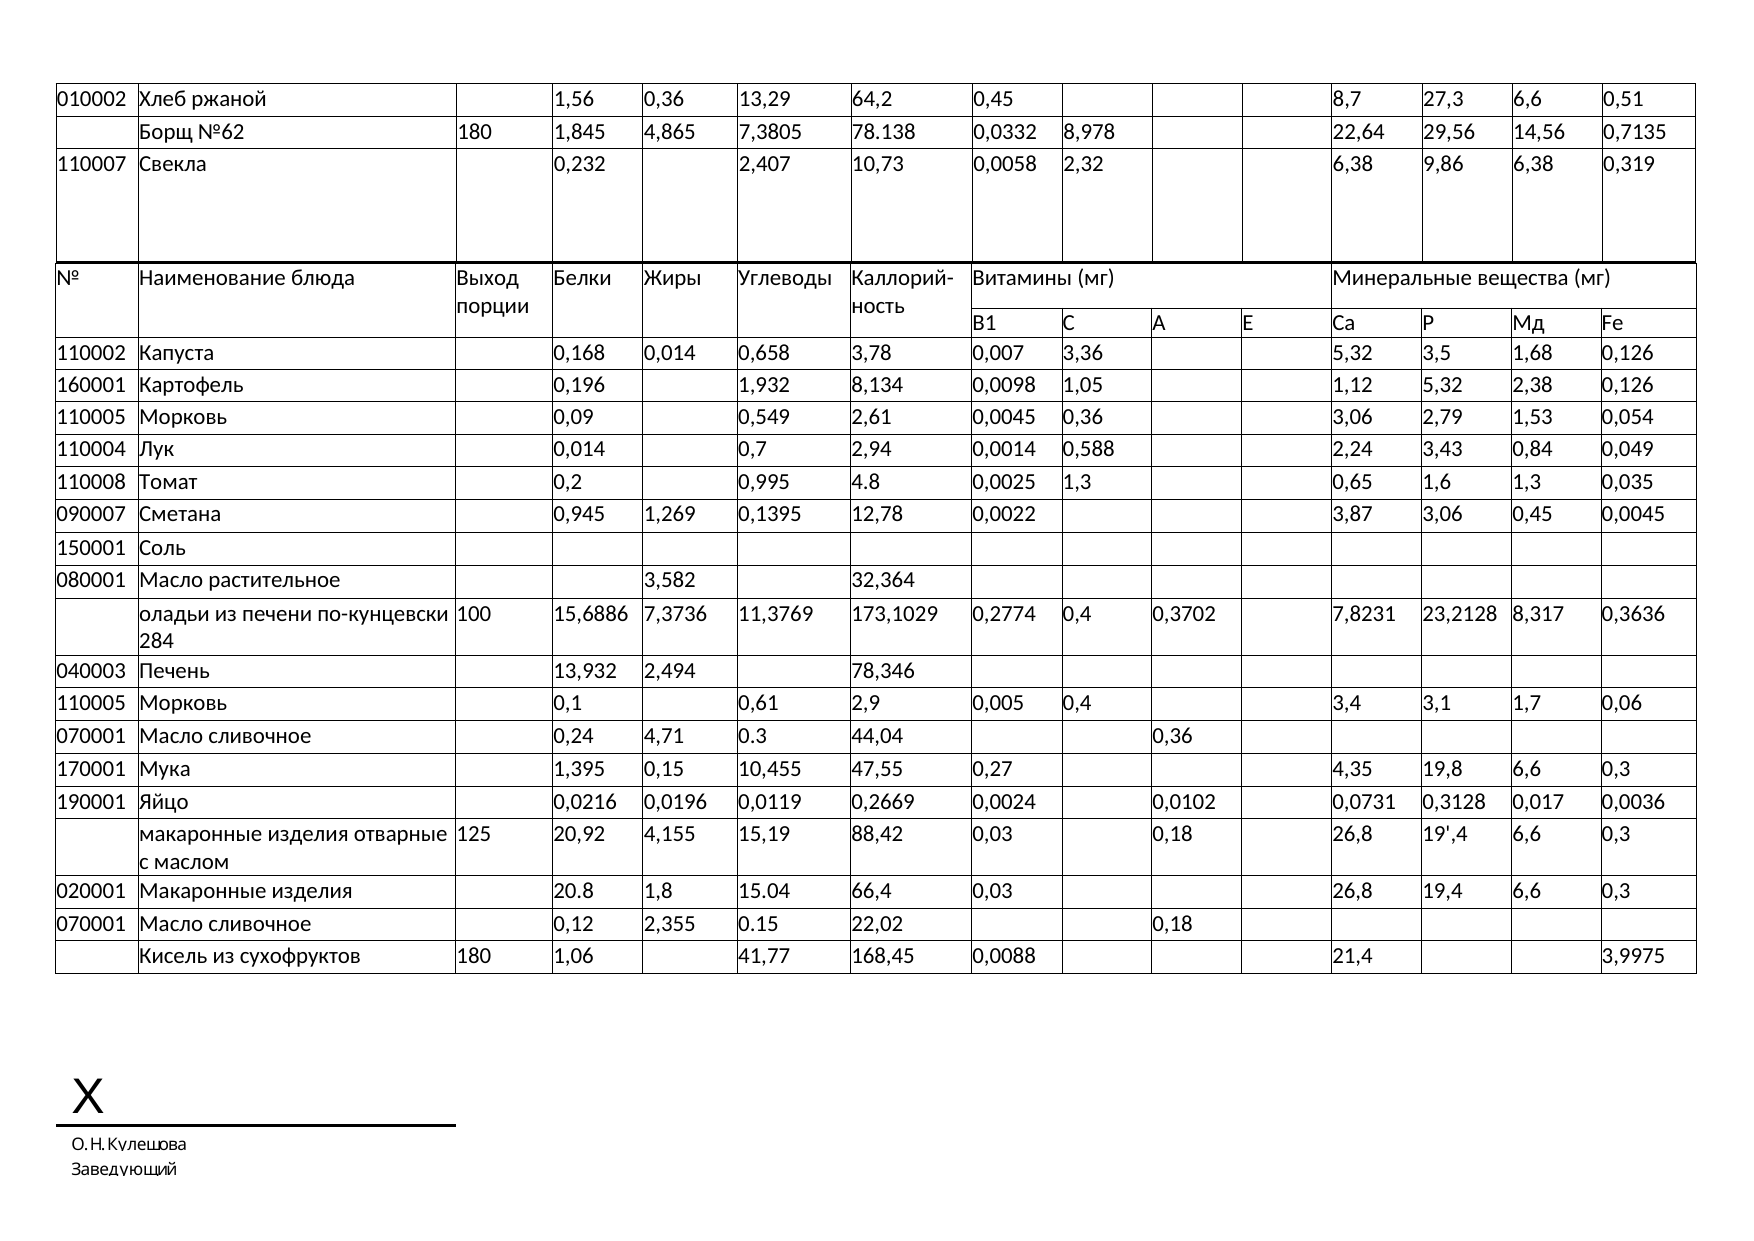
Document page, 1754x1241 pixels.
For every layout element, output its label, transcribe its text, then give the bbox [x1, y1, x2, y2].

table_cell 4.8 [851, 467, 971, 498]
table_cell [1332, 909, 1421, 940]
table_cell [56, 819, 138, 875]
table_cell [1243, 149, 1331, 261]
table_cell 4,35 [1332, 754, 1421, 786]
table_cell 1,05 [1063, 370, 1151, 401]
table_cell [1422, 721, 1511, 753]
table_cell 150001 [56, 533, 138, 564]
table_cell 12,78 [851, 500, 971, 532]
table_cell [1602, 533, 1696, 564]
table_cell 5,32 [1422, 370, 1511, 401]
table_cell 0,18 [1152, 819, 1241, 875]
table_cell [1242, 599, 1331, 655]
table_cell 32,364 [851, 566, 971, 598]
table_cell 3,4 [1332, 688, 1421, 720]
table_cell 0,27 [972, 754, 1062, 786]
table_cell 0,017 [1512, 787, 1601, 818]
table_cell [643, 149, 737, 261]
table_cell 1,932 [738, 370, 850, 401]
table_cell [972, 566, 1062, 598]
table_cell 040003 [56, 656, 138, 687]
table_cell 0,014 [553, 435, 642, 466]
table_cell [456, 338, 552, 369]
table_cell 0,18 [1152, 909, 1241, 940]
table_cell [851, 533, 971, 564]
table_cell 6,6 [1512, 819, 1601, 875]
table_cell Мд [1512, 309, 1601, 337]
table_cell [1242, 721, 1331, 753]
table_cell [553, 533, 642, 564]
table_cell 78.138 [852, 117, 972, 148]
table_cell [456, 721, 552, 753]
table_cell 100 [456, 599, 552, 655]
table_cell 2,9 [851, 688, 971, 720]
table_cell [1152, 500, 1241, 532]
table_cell Р [1422, 309, 1511, 337]
table_cell [1063, 819, 1151, 875]
table_cell 110008 [56, 467, 138, 498]
table_header Минеральные вещества (мг) [1332, 264, 1696, 307]
table_cell 15.04 [738, 876, 850, 908]
table_cell [1152, 688, 1241, 720]
table_cell 1,845 [553, 117, 642, 148]
table_cell [1152, 370, 1241, 401]
table_cell [1242, 370, 1331, 401]
table_cell 8,134 [851, 370, 971, 401]
table_cell 44,04 [851, 721, 971, 753]
table_cell Кисель из сухофруктов [139, 941, 455, 973]
table_cell 170001 [56, 754, 138, 786]
table_cell 110002 [56, 338, 138, 369]
table_cell [456, 435, 552, 466]
table_cell 2,38 [1512, 370, 1601, 401]
table_cell 41,77 [738, 941, 850, 973]
table_cell 1,7 [1512, 688, 1601, 720]
table_cell Масло растительное [139, 566, 455, 598]
table_cell 020001 [56, 876, 138, 908]
table_cell [1152, 338, 1241, 369]
table_cell 6,6 [1513, 84, 1602, 116]
table_cell Макаронные изделия [139, 876, 455, 908]
table_cell [1422, 909, 1511, 940]
table_cell [1242, 566, 1331, 598]
table_cell 0,36 [1152, 721, 1241, 753]
table_cell [457, 84, 552, 116]
table_cell 1,12 [1332, 370, 1421, 401]
table_cell 8,317 [1512, 599, 1601, 655]
table_cell [1602, 909, 1696, 940]
table_cell 0,03 [972, 819, 1062, 875]
table_cell 15,6886 [553, 599, 642, 655]
table_cell 0,049 [1602, 435, 1696, 466]
table_cell 8,7 [1332, 84, 1422, 116]
table_cell [643, 435, 737, 466]
table_cell 1,3 [1512, 467, 1601, 498]
table_cell [456, 656, 552, 687]
table_cell 173,1029 [851, 599, 971, 655]
table_cell [643, 688, 737, 720]
table_cell [1242, 533, 1331, 564]
table_cell 0,3 [1602, 876, 1696, 908]
table_cell [972, 533, 1062, 564]
table_cell [1332, 721, 1421, 753]
table_cell [456, 533, 552, 564]
table_cell 5,32 [1332, 338, 1421, 369]
table_cell 0,51 [1603, 84, 1695, 116]
table_cell 0,0731 [1332, 787, 1421, 818]
table_cell [1063, 754, 1151, 786]
table_cell 13,29 [738, 84, 851, 116]
table_cell [456, 467, 552, 498]
table_cell [643, 370, 737, 401]
table_cell 3,06 [1422, 500, 1511, 532]
table_cell 0,007 [972, 338, 1062, 369]
table_cell 3,43 [1422, 435, 1511, 466]
table_cell [456, 566, 552, 598]
table_cell 0,588 [1063, 435, 1151, 466]
table_cell [1153, 84, 1242, 116]
table_cell 20.8 [553, 876, 642, 908]
table_cell 2,79 [1422, 402, 1511, 433]
table_cell 090007 [56, 500, 138, 532]
table_cell 0,126 [1602, 370, 1696, 401]
table_cell 1,269 [643, 500, 737, 532]
table_cell 1,56 [553, 84, 642, 116]
table_cell 2,24 [1332, 435, 1421, 466]
table_cell 2,494 [643, 656, 737, 687]
table_cell [1063, 566, 1151, 598]
table_cell 22,02 [851, 909, 971, 940]
table_cell Соль [139, 533, 455, 564]
table_cell 0,126 [1602, 338, 1696, 369]
table_cell [1332, 656, 1421, 687]
table_cell 0.3 [738, 721, 850, 753]
table_cell 0,24 [553, 721, 642, 753]
table_cell 4,155 [643, 819, 737, 875]
table_cell В1 [972, 309, 1062, 337]
table_cell [456, 370, 552, 401]
table_cell [1243, 84, 1331, 116]
table_cell 0,005 [972, 688, 1062, 720]
table_cell [1153, 149, 1242, 261]
table_cell [1063, 721, 1151, 753]
table_cell Морковь [139, 402, 455, 433]
table_cell 7,3736 [643, 599, 737, 655]
table_cell 26,8 [1332, 819, 1421, 875]
table_cell [1242, 656, 1331, 687]
table_cell 0,06 [1602, 688, 1696, 720]
table_cell [1242, 819, 1331, 875]
table_cell 11,3769 [738, 599, 850, 655]
table_cell 0,995 [738, 467, 850, 498]
table_cell [1242, 909, 1331, 940]
table_cell 3,06 [1332, 402, 1421, 433]
table_cell 0,36 [1063, 402, 1151, 433]
table_cell [1512, 533, 1601, 564]
table_cell 0,0332 [973, 117, 1062, 148]
table_cell 0.15 [738, 909, 850, 940]
table_cell Е [1242, 309, 1331, 337]
table_cell [1152, 754, 1241, 786]
table_cell 070001 [56, 909, 138, 940]
table_cell С [1063, 309, 1151, 337]
table_cell 6,6 [1512, 876, 1601, 908]
table_cell А [1152, 309, 1241, 337]
table_cell [56, 599, 138, 655]
table_cell [456, 787, 552, 818]
table_cell [1063, 941, 1151, 973]
table_cell 1,68 [1512, 338, 1601, 369]
table_cell 160001 [56, 370, 138, 401]
table_cell 0,45 [973, 84, 1062, 116]
table_cell [456, 909, 552, 940]
table_cell 010002 [57, 84, 138, 116]
table_cell 3,78 [851, 338, 971, 369]
table_cell 0,2669 [851, 787, 971, 818]
table_cell Морковь [139, 688, 455, 720]
table_cell 4,71 [643, 721, 737, 753]
table_header Выход порции [456, 264, 552, 337]
table_cell 0,319 [1603, 149, 1695, 261]
table_cell 6,6 [1512, 754, 1601, 786]
table_cell 64,2 [852, 84, 972, 116]
table_cell [1152, 402, 1241, 433]
table_cell Свекла [139, 149, 456, 261]
table_cell [1242, 500, 1331, 532]
table_cell [1242, 435, 1331, 466]
table_cell 8,978 [1063, 117, 1152, 148]
table_cell 22,64 [1332, 117, 1422, 148]
table_cell [1063, 533, 1151, 564]
table_cell [553, 566, 642, 598]
table_cell [1063, 656, 1151, 687]
table_cell [972, 656, 1062, 687]
table_cell [643, 533, 737, 564]
table_header Наименование блюда [139, 264, 455, 337]
table_cell 0,0098 [972, 370, 1062, 401]
table_cell Яйцо [139, 787, 455, 818]
table_cell 14,56 [1513, 117, 1602, 148]
table_cell [1242, 754, 1331, 786]
table_cell 2,61 [851, 402, 971, 433]
table_cell [1602, 656, 1696, 687]
table_cell 190001 [56, 787, 138, 818]
table_cell 10,455 [738, 754, 850, 786]
table_cell [1242, 941, 1331, 973]
table_cell 0,0058 [973, 149, 1062, 261]
table_cell 180 [456, 941, 552, 973]
table_cell 0,014 [643, 338, 737, 369]
table_cell 88,42 [851, 819, 971, 875]
table_cell 20,92 [553, 819, 642, 875]
table_cell [643, 941, 737, 973]
table_cell [1242, 467, 1331, 498]
table_cell 0,232 [553, 149, 642, 261]
table_cell 4,865 [643, 117, 737, 148]
table_cell 2,32 [1063, 149, 1152, 261]
table_cell [456, 688, 552, 720]
table_cell 0,3636 [1602, 599, 1696, 655]
table_header № [56, 264, 138, 337]
table_cell 0,15 [643, 754, 737, 786]
table_cell 66,4 [851, 876, 971, 908]
table_cell 0,2774 [972, 599, 1062, 655]
table_cell Картофель [139, 370, 455, 401]
table_cell 0,61 [738, 688, 850, 720]
table_cell [1243, 117, 1331, 148]
table_cell Печень [139, 656, 455, 687]
table_cell Fe [1602, 309, 1696, 337]
table_cell [1152, 467, 1241, 498]
table_cell 26,8 [1332, 876, 1421, 908]
table_cell 7,3805 [738, 117, 851, 148]
table_cell 27,3 [1423, 84, 1512, 116]
table_cell Лук [139, 435, 455, 466]
table_header Жиры [643, 264, 737, 337]
table_cell Томат [139, 467, 455, 498]
table_cell 1,53 [1512, 402, 1601, 433]
table_cell [1512, 566, 1601, 598]
table_cell 2,94 [851, 435, 971, 466]
table_cell Сметана [139, 500, 455, 532]
table_cell 0,4 [1063, 599, 1151, 655]
table_cell 78,346 [851, 656, 971, 687]
table_cell [1422, 533, 1511, 564]
table_cell 0,65 [1332, 467, 1421, 498]
table_cell 2,407 [738, 149, 851, 261]
table_cell 29,56 [1423, 117, 1512, 148]
table_cell 0,196 [553, 370, 642, 401]
table_cell 0,549 [738, 402, 850, 433]
table_cell 0,0119 [738, 787, 850, 818]
table_cell [1512, 721, 1601, 753]
table_cell [1512, 656, 1601, 687]
table_cell [1242, 876, 1331, 908]
table_cell 0,12 [553, 909, 642, 940]
table_cell [1422, 566, 1511, 598]
table_cell Масло сливочное [139, 909, 455, 940]
table_cell 0,3702 [1152, 599, 1241, 655]
table_header Витамины (мг) [972, 264, 1331, 307]
table_cell Капуста [139, 338, 455, 369]
table_cell [1242, 688, 1331, 720]
table_cell 0,7135 [1603, 117, 1695, 148]
table_cell 0,09 [553, 402, 642, 433]
table_cell 0,945 [553, 500, 642, 532]
table_cell 13,932 [553, 656, 642, 687]
table_cell [643, 402, 737, 433]
table_cell 0,054 [1602, 402, 1696, 433]
table_cell Мука [139, 754, 455, 786]
table_cell 6,38 [1513, 149, 1602, 261]
table_cell [1242, 402, 1331, 433]
table_cell 1,6 [1422, 467, 1511, 498]
table_cell [1332, 566, 1421, 598]
table_cell [643, 467, 737, 498]
table_cell 3,9975 [1602, 941, 1696, 973]
table_cell 080001 [56, 566, 138, 598]
table_cell 0,0045 [972, 402, 1062, 433]
table_cell 0,0102 [1152, 787, 1241, 818]
table_cell 0,1 [553, 688, 642, 720]
table_cell 0,0036 [1602, 787, 1696, 818]
table_cell 0,7 [738, 435, 850, 466]
table_cell [456, 876, 552, 908]
table_cell 0,0014 [972, 435, 1062, 466]
table_cell 110005 [56, 688, 138, 720]
table_cell 0,0196 [643, 787, 737, 818]
table_cell [1152, 656, 1241, 687]
table_cell [1242, 787, 1331, 818]
table_cell 0,03 [972, 876, 1062, 908]
table_cell 110004 [56, 435, 138, 466]
table_cell 0,4 [1063, 688, 1151, 720]
table_cell [1512, 941, 1601, 973]
table_cell [738, 656, 850, 687]
table_cell Борщ №62 [139, 117, 456, 148]
table_cell 0,0088 [972, 941, 1062, 973]
table_cell 47,55 [851, 754, 971, 786]
table_cell 1,3 [1063, 467, 1151, 498]
table_cell 9,86 [1423, 149, 1512, 261]
table_cell [1152, 533, 1241, 564]
table_cell [1152, 435, 1241, 466]
table_header Каллорий- ность [851, 264, 971, 337]
table_cell 0,168 [553, 338, 642, 369]
table_cell 125 [456, 819, 552, 875]
table_cell 110007 [57, 149, 138, 261]
table_cell 2,355 [643, 909, 737, 940]
table_cell 070001 [56, 721, 138, 753]
table_cell 3,582 [643, 566, 737, 598]
table_cell 3,36 [1063, 338, 1151, 369]
table_cell 6,38 [1332, 149, 1422, 261]
table_cell 19,8 [1422, 754, 1511, 786]
table_cell [972, 721, 1062, 753]
table_cell Са [1332, 309, 1421, 337]
table_cell 0,1395 [738, 500, 850, 532]
table_cell 0,658 [738, 338, 850, 369]
table_cell 23,2128 [1422, 599, 1511, 655]
table_cell 1,8 [643, 876, 737, 908]
table_cell 0,3 [1602, 754, 1696, 786]
table_cell [1512, 909, 1601, 940]
table_cell оладьи из печени по-кунцевски 284 [139, 599, 455, 655]
table_cell Масло сливочное [139, 721, 455, 753]
table_cell 0,0216 [553, 787, 642, 818]
table_cell 3,87 [1332, 500, 1421, 532]
table_cell [457, 149, 552, 261]
table_cell 3,1 [1422, 688, 1511, 720]
table_cell [1242, 338, 1331, 369]
table_cell 0,035 [1602, 467, 1696, 498]
table_cell 15,19 [738, 819, 850, 875]
table_cell 168,45 [851, 941, 971, 973]
table_cell [1422, 941, 1511, 973]
table_cell 1,06 [553, 941, 642, 973]
table_header Углеводы [738, 264, 850, 337]
table_cell [1063, 84, 1152, 116]
table_cell [1332, 533, 1421, 564]
table_cell 3,5 [1422, 338, 1511, 369]
table_cell [1063, 500, 1151, 532]
table_cell 10,73 [852, 149, 972, 261]
table_cell [738, 566, 850, 598]
table_cell 0,3 [1602, 819, 1696, 875]
table_cell [456, 754, 552, 786]
table_cell 19,4 [1422, 876, 1511, 908]
table_cell 180 [457, 117, 552, 148]
table_cell 0,84 [1512, 435, 1601, 466]
table_cell [1152, 941, 1241, 973]
table_cell 0,0025 [972, 467, 1062, 498]
table_cell 0,0024 [972, 787, 1062, 818]
table_cell [1153, 117, 1242, 148]
table_cell 1,395 [553, 754, 642, 786]
table_cell [57, 117, 138, 148]
table_cell 7,8231 [1332, 599, 1421, 655]
table_cell 110005 [56, 402, 138, 433]
table_cell [456, 402, 552, 433]
table_cell [1602, 721, 1696, 753]
table_cell 19',4 [1422, 819, 1511, 875]
table_cell [1152, 566, 1241, 598]
table_cell [972, 909, 1062, 940]
table_cell 0,2 [553, 467, 642, 498]
table_cell 21,4 [1332, 941, 1421, 973]
table_cell [456, 500, 552, 532]
table_cell 0,0022 [972, 500, 1062, 532]
table_cell [1063, 876, 1151, 908]
table_cell [1063, 909, 1151, 940]
table_cell Хлеб ржаной [139, 84, 456, 116]
table_cell 0,0045 [1602, 500, 1696, 532]
table_cell 0,36 [643, 84, 737, 116]
table_cell [738, 533, 850, 564]
table_cell 0,45 [1512, 500, 1601, 532]
table_cell макаронные изделия отварные с маслом [139, 819, 455, 875]
table_cell [1602, 566, 1696, 598]
table_cell 0,3128 [1422, 787, 1511, 818]
table_cell [1152, 876, 1241, 908]
table_cell [1422, 656, 1511, 687]
table_header Белки [553, 264, 642, 337]
table_cell [1063, 787, 1151, 818]
table_cell [56, 941, 138, 973]
